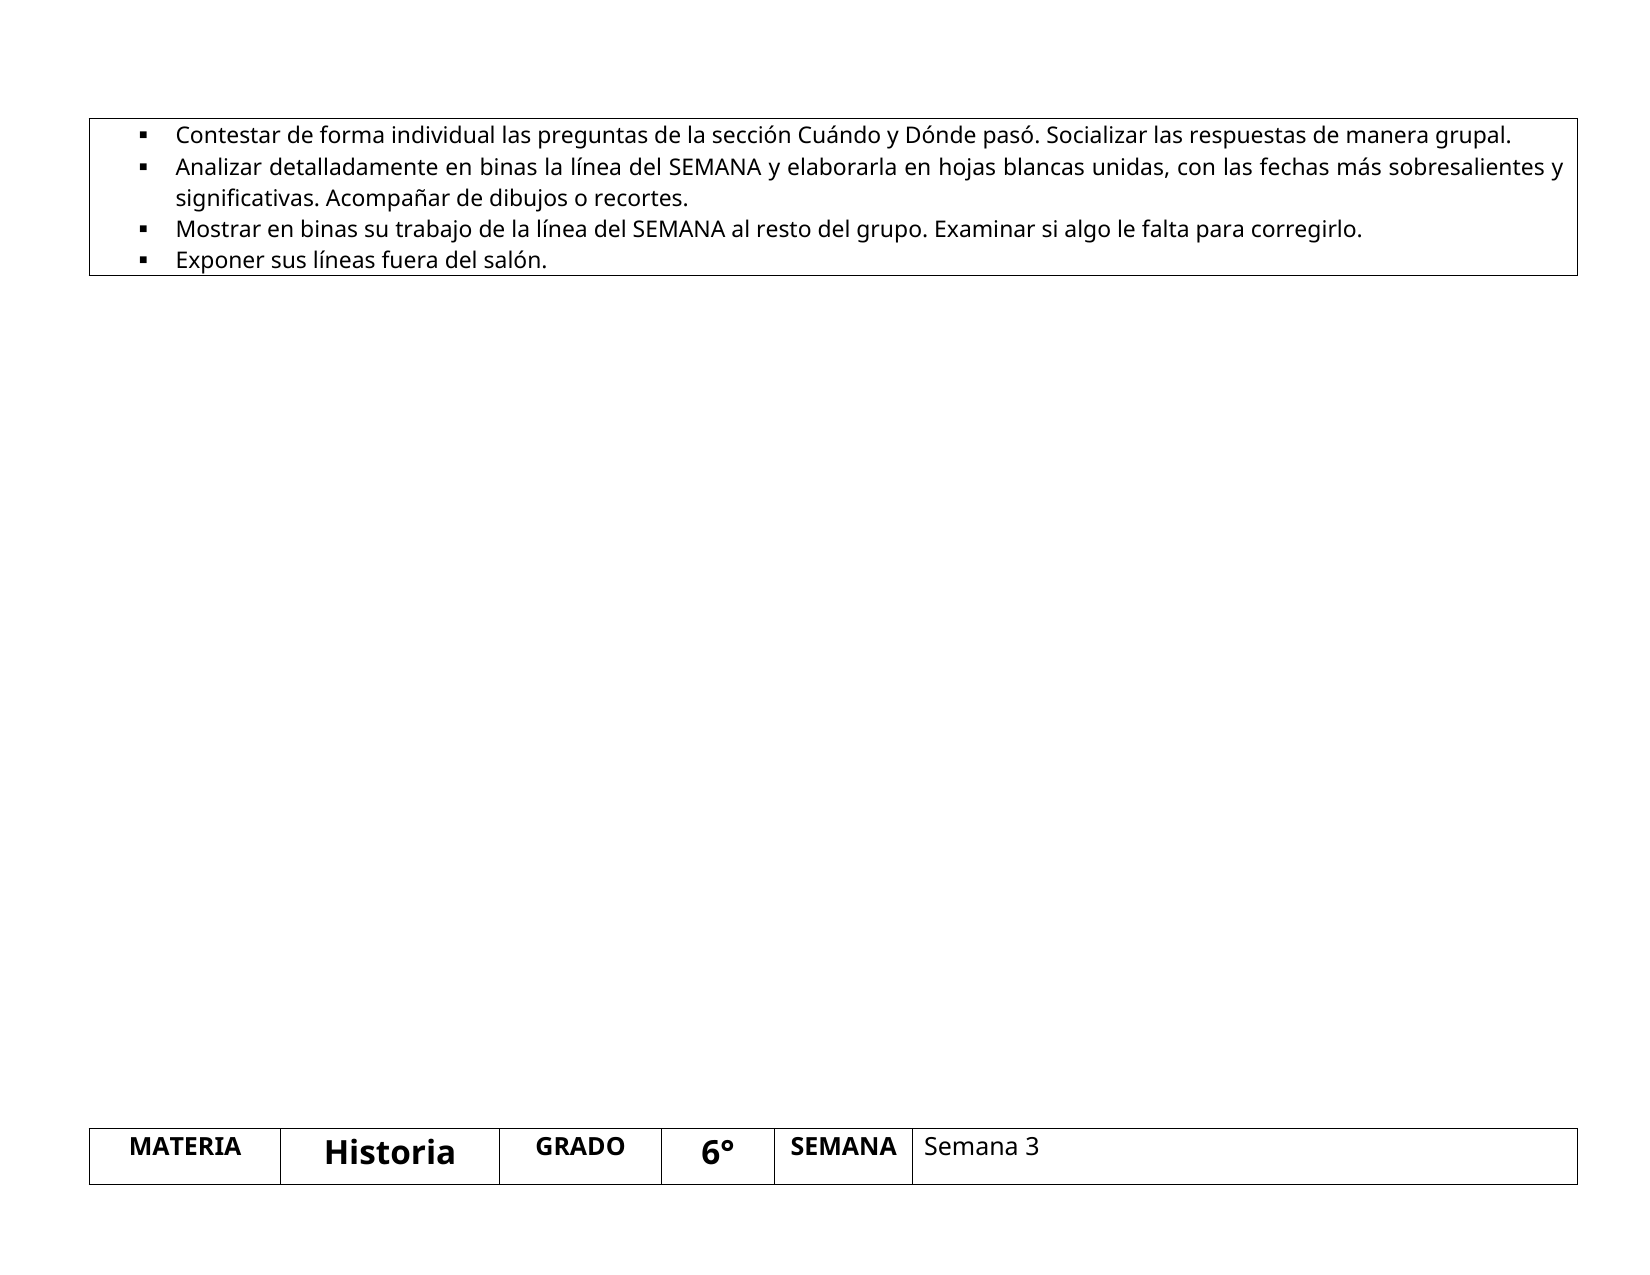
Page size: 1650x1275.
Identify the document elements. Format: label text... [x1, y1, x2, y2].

table_header Historia [281, 1129, 499, 1184]
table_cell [90, 119, 1577, 275]
table_header MATERIA [90, 1129, 280, 1184]
table_header Semana 3 [913, 1129, 1577, 1184]
table_header 6° [662, 1129, 774, 1184]
table_header GRADO [500, 1129, 661, 1184]
table_header SEMANA [775, 1129, 912, 1184]
